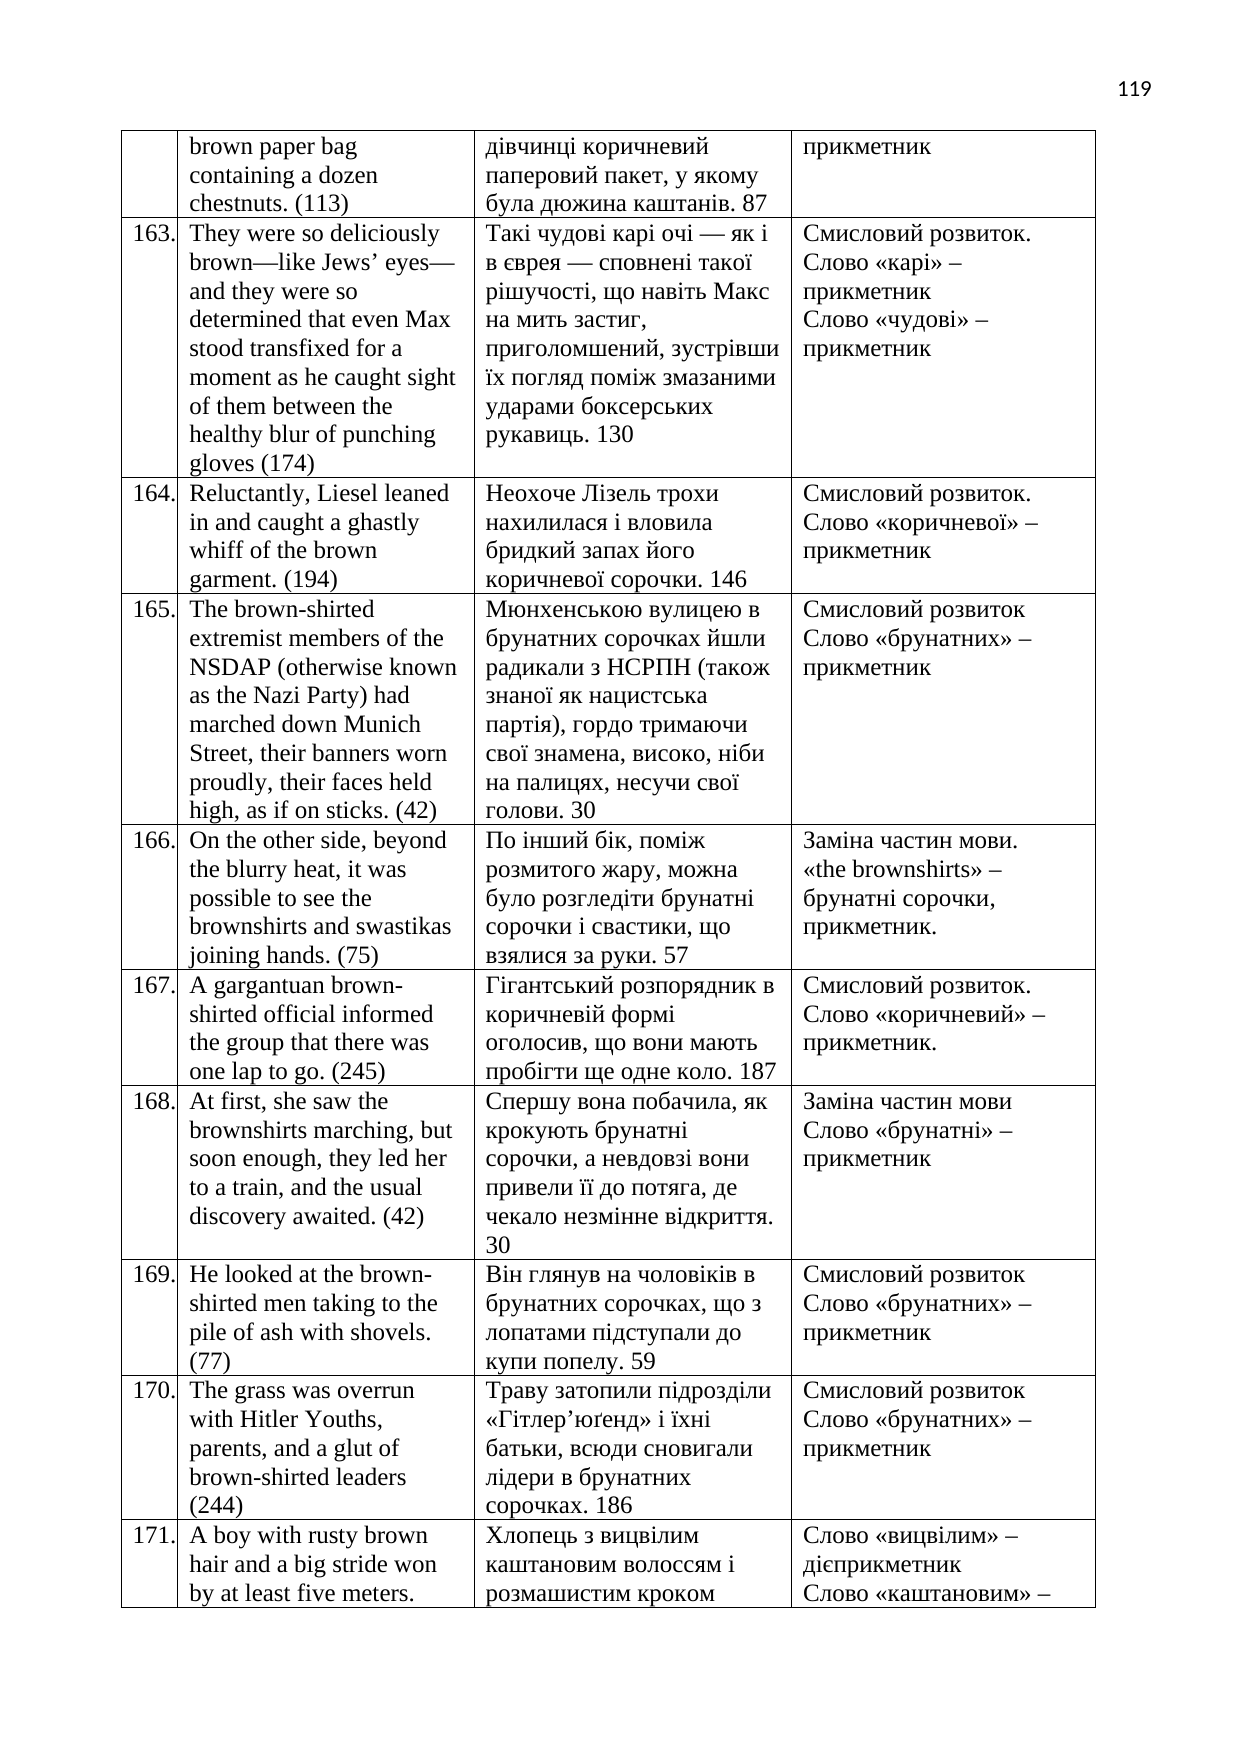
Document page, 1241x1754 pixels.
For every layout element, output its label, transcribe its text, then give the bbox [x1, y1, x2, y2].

table_cell Мюнхенською вулицею в брунатних сорочках йшли радикали з НСРПН (також знаної як нацистська партія), гордо тримаючи свої знамена, високо, ніби на палицях, несучи свої голови. 30 [475, 594, 791, 824]
table_cell [122, 218, 177, 477]
table_cell Reluctantly, Liesel leaned in and caught a ghastly whiff of the brown garment. (194) [178, 478, 474, 593]
table_cell On the other side, beyond the blurry heat, it was possible to see the brownshirts and swastikas joining hands. (75) [178, 825, 474, 969]
table_cell The brown-shirted extremist members of the NSDAP (otherwise known as the Nazi Party) had marched down Munich Street, their banners worn proudly, their faces held high, as if on sticks. (42) [178, 594, 474, 824]
table_cell Він глянув на чоловіків в брунатних сорочках, що з лопатами підступали до купи попелу. 59 [475, 1260, 791, 1374]
table_cell [122, 1260, 177, 1374]
table_cell Неохоче Лізель трохи нахилилася і вловила бридкий запах його коричневої сорочки. 146 [475, 478, 791, 593]
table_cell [792, 131, 1095, 217]
table_cell Траву затопили підрозділи «Гітлер’юґенд» і їхні батьки, всюди сновигали лідери в брунатних сорочках. 186 [475, 1376, 791, 1519]
table_cell [122, 1376, 177, 1519]
table_cell Заміна частин мови Слово «брунатні» – прикметник [792, 1086, 1095, 1258]
table_cell [122, 970, 177, 1085]
table_cell Смисловий розвиток Слово «брунатних» – прикметник [792, 1260, 1095, 1374]
table_cell [122, 131, 177, 217]
table_cell [122, 478, 177, 593]
table_cell A gargantuan brown-shirted official informed the group that there was one lap to go. (245) [178, 970, 474, 1085]
table_cell [122, 1086, 177, 1258]
table_cell Смисловий розвиток. Слово «карі» – прикметник Слово «чудові» – прикметник [792, 218, 1095, 477]
table_cell The grass was overrun with Hitler Youths, parents, and a glut of brown-shirted leaders (244) [178, 1376, 474, 1519]
table_cell They were so deliciously brown—like Jews’ eyes—and they were so determined that even Max stood transfixed for a moment as he caught sight of them between the healthy blur of punching gloves (174) [178, 218, 474, 477]
table_cell [122, 1520, 177, 1607]
table_cell At first, she saw the brownshirts marching, but soon enough, they led her to a train, and the usual discovery awaited. (42) [178, 1086, 474, 1258]
table_cell Смисловий розвиток Слово «брунатних» – прикметник [792, 1376, 1095, 1519]
table_cell Смисловий розвиток. Слово «коричневий» – прикметник. [792, 970, 1095, 1085]
table_cell По інший бік, поміж розмитого жару, можна було розгледіти брунатні сорочки і свастики, що взялися за руки. 57 [475, 825, 791, 969]
table_cell Смисловий розвиток Слово «брунатних» – прикметник [792, 594, 1095, 824]
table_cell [475, 1520, 791, 1607]
table_cell Спершу вона побачила, як крокують брунатні сорочки, а невдовзі вони привели її до потяга, де чекало незмінне відкриття. 30 [475, 1086, 791, 1258]
table_cell Заміна частин мови. «the brownshirts» – брунатні сорочки, прикметник. [792, 825, 1095, 969]
table_cell Такі чудові карі очі — як і в єврея — сповнені такої рішучості, що навіть Макс на мить застиг, приголомшений, зустрівши їх погляд поміж змазаними ударами боксерських рукавиць. 130 [475, 218, 791, 477]
table_cell [122, 594, 177, 824]
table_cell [178, 1520, 474, 1607]
table_cell Гігантський розпорядник в коричневій формі оголосив, що вони мають пробігти ще одне коло. 187 [475, 970, 791, 1085]
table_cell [792, 1520, 1095, 1607]
table_cell [122, 825, 177, 969]
table_cell Смисловий розвиток. Слово «коричневої» – прикметник [792, 478, 1095, 593]
table_cell He looked at the brown-shirted men taking to the pile of ash with shovels. (77) [178, 1260, 474, 1374]
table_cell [475, 131, 791, 217]
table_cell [178, 131, 474, 217]
